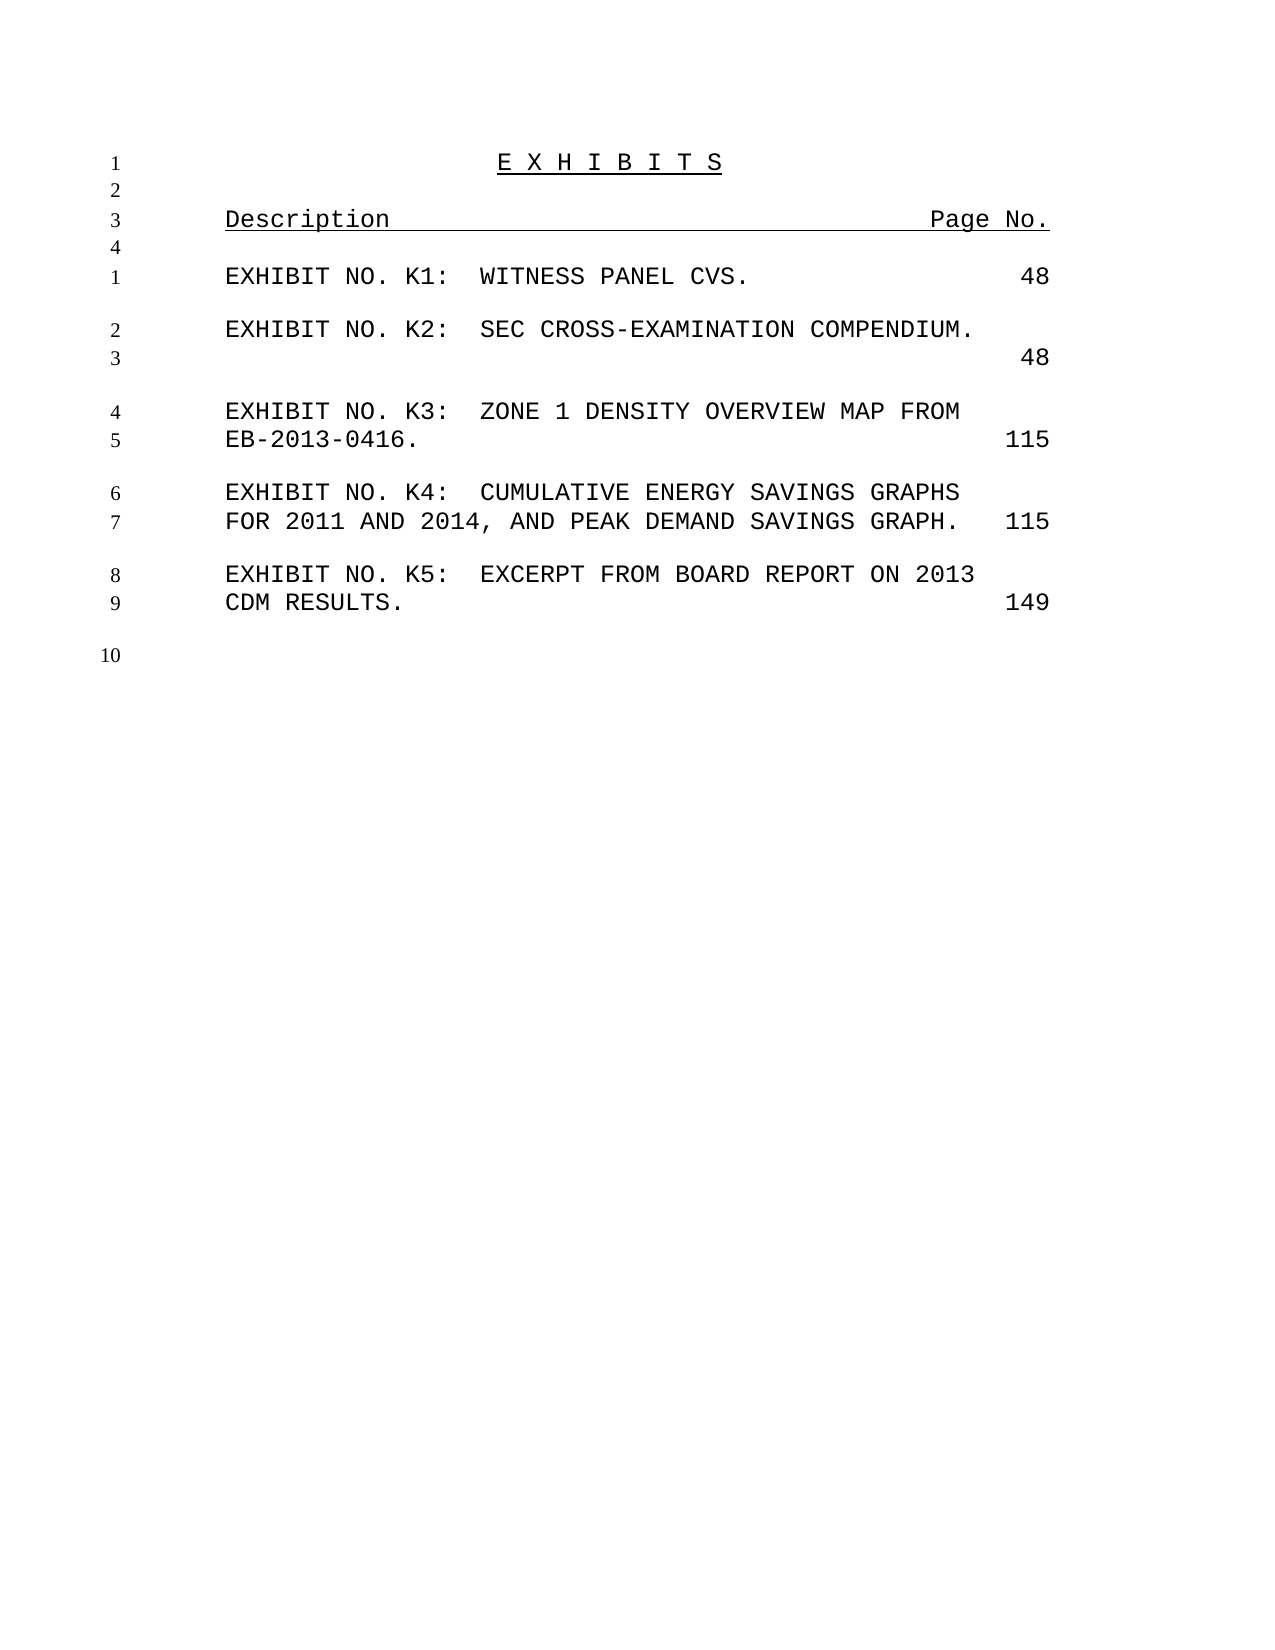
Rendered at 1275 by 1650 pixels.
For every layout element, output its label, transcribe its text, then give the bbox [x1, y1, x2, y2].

text EXHIBIT NO. K1: WITNESS PANEL CVs. 48 [225, 263, 975, 292]
text EXHIBIT NO. K5: EXCERPT FROM BOARD REPORT ON 2013 CDM RESULTS. 149 [225, 562, 975, 618]
text EXHIBIT NO. K4: CUMULATIVE ENERGY SAVINGS GRAPHS FOR 2011 AND 2014, AND PEAK DEMAND SAVINGS GRAPH. 115 [225, 480, 975, 537]
text EXHIBIT NO. K3: ZONE 1 DENSITY OVERVIEW MAP FROM EB-2013-0416. 115 [225, 398, 975, 455]
text EXHIBIT NO. K2: SEC CROSS-EXAMINATION COMPENDIUM. 48 [225, 317, 975, 373]
